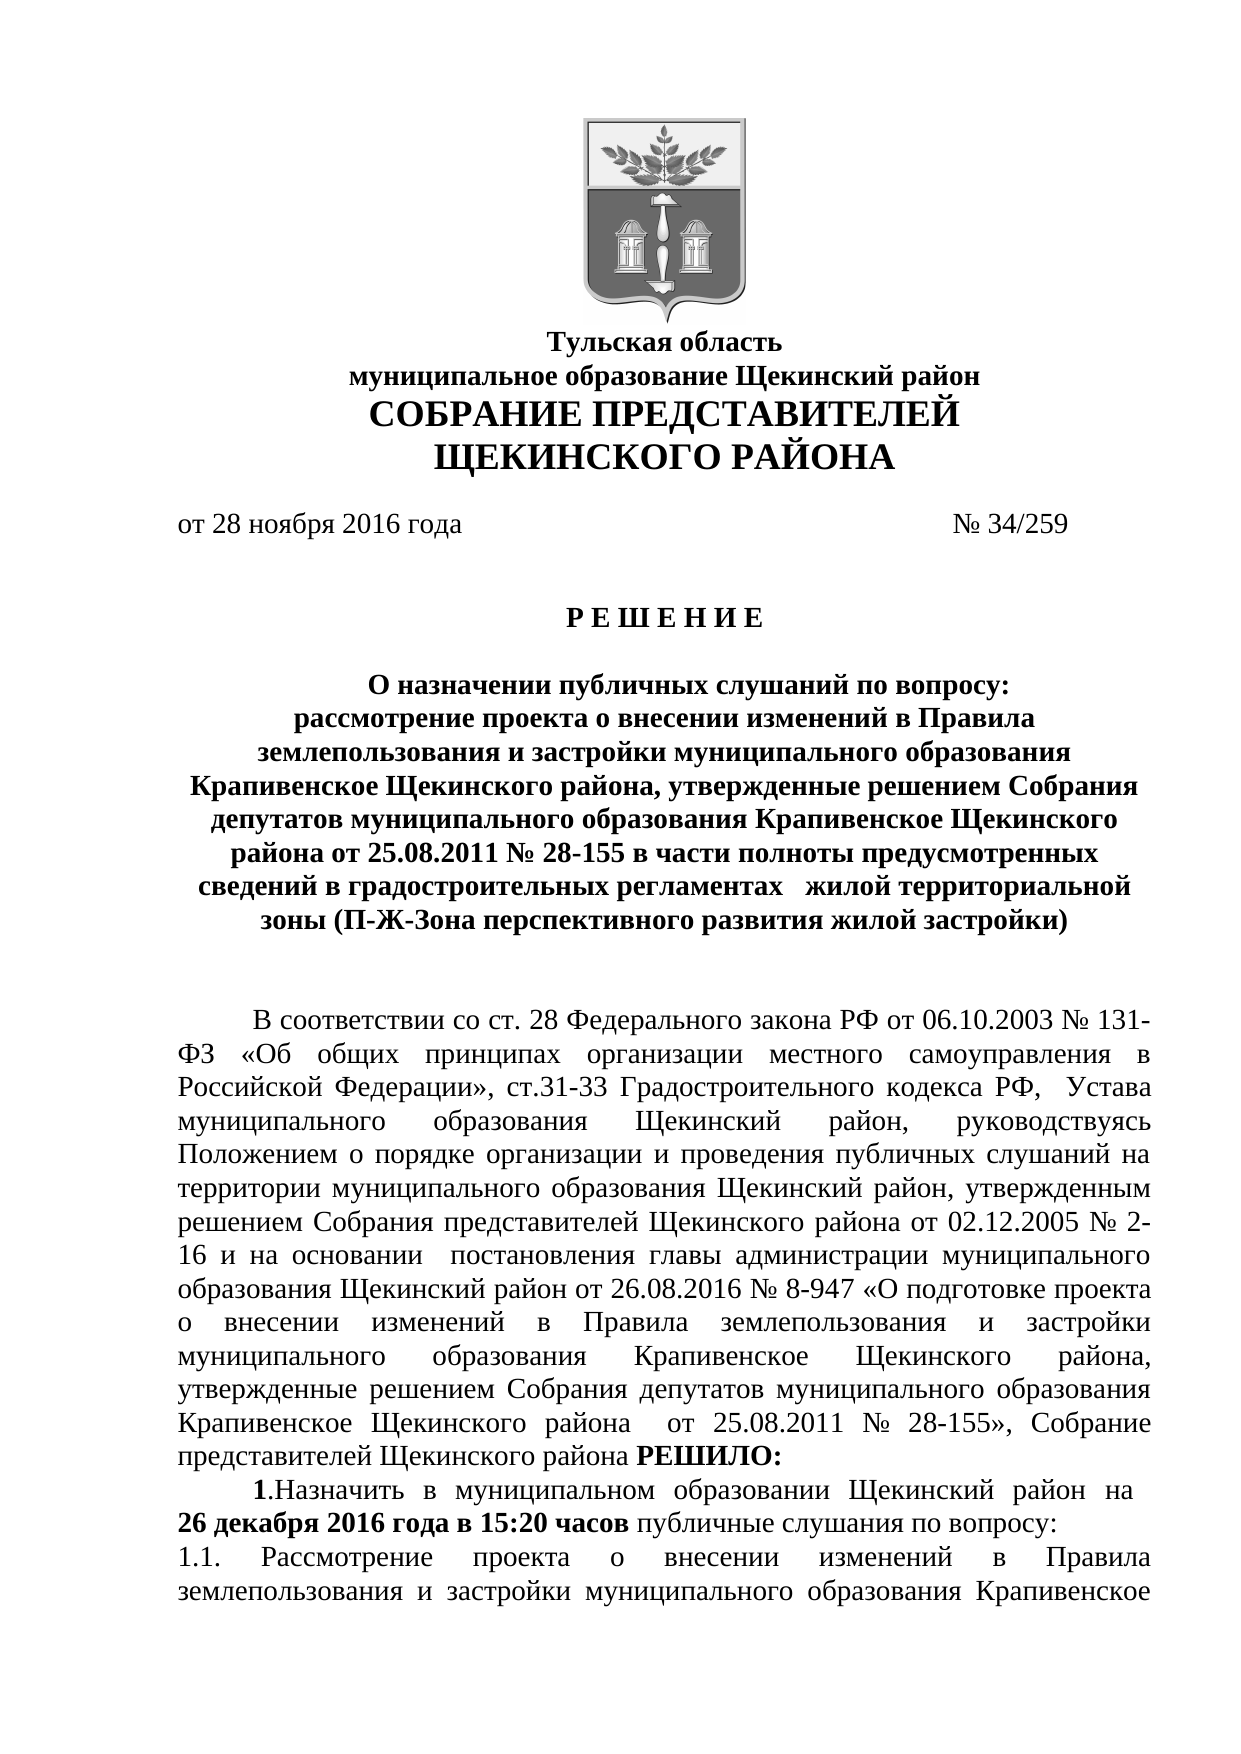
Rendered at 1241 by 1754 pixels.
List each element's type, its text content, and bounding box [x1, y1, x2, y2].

text О назначении публичных слушаний по вопросу: рассмотрение проекта о внесении изменений в Правила землепользования и застройки муниципального образования Крапивенское Щекинского района, утвержденные решением Собрания депутатов муниципального образования Крапивенское Щекинского района от 25.08.2011 № 28-155 в части полноты предусмотренных сведений в градостроительных регламентах жилой территориальной зоны (П-Ж-Зона перспективного развития жилой застройки) [177, 667, 1152, 935]
text от 28 ноября 2016 года № 34/259 [177, 506, 1152, 540]
subtitle СОБРАНИЕ ПРЕДСТАВИТЕЛЕЙ [177, 391, 1152, 434]
text муниципальное образование Щекинский район [177, 358, 1152, 391]
subtitle ЩЕКИНСКОГО РАЙОНА [177, 434, 1152, 478]
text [177, 1539, 1152, 1606]
text Р Е Ш Е Н И Е [177, 600, 1152, 633]
text В соответствии со ст. 28 Федерального закона РФ от 06.10.2003 № 131-ФЗ «Об общих принципах организации местного самоуправления в Российской Федерации», ст.31-33 Градостроительного кодекса РФ, Устава муниципального образования Щекинский район, руководствуясь Положением о порядке организации и проведения публичных слушаний на территории муниципального образования Щекинский район, утвержденным решением Собрания представителей Щекинского района от 02.12.2005 № 2-16 и на основании постановления главы администрации муниципального образования Щекинский район от 26.08.2016 № 8-947 «О подготовке проекта о внесении изменений в Правила землепользования и застройки муниципального образования Крапивенское Щекинского района, утвержденные решением Собрания депутатов муниципального образования Крапивенское Щекинского района от 25.08.2011 № 28-155», Собрание представителей Щекинского района РЕШИЛО: [177, 1002, 1152, 1472]
subtitle Тульская область [177, 324, 1152, 358]
picture [583, 118, 746, 325]
title 1.Назначить в муниципальном образовании Щекинский район на 26 декабря 2016 года в 15:20 часов публичные слушания по вопросу: [177, 1472, 1152, 1539]
